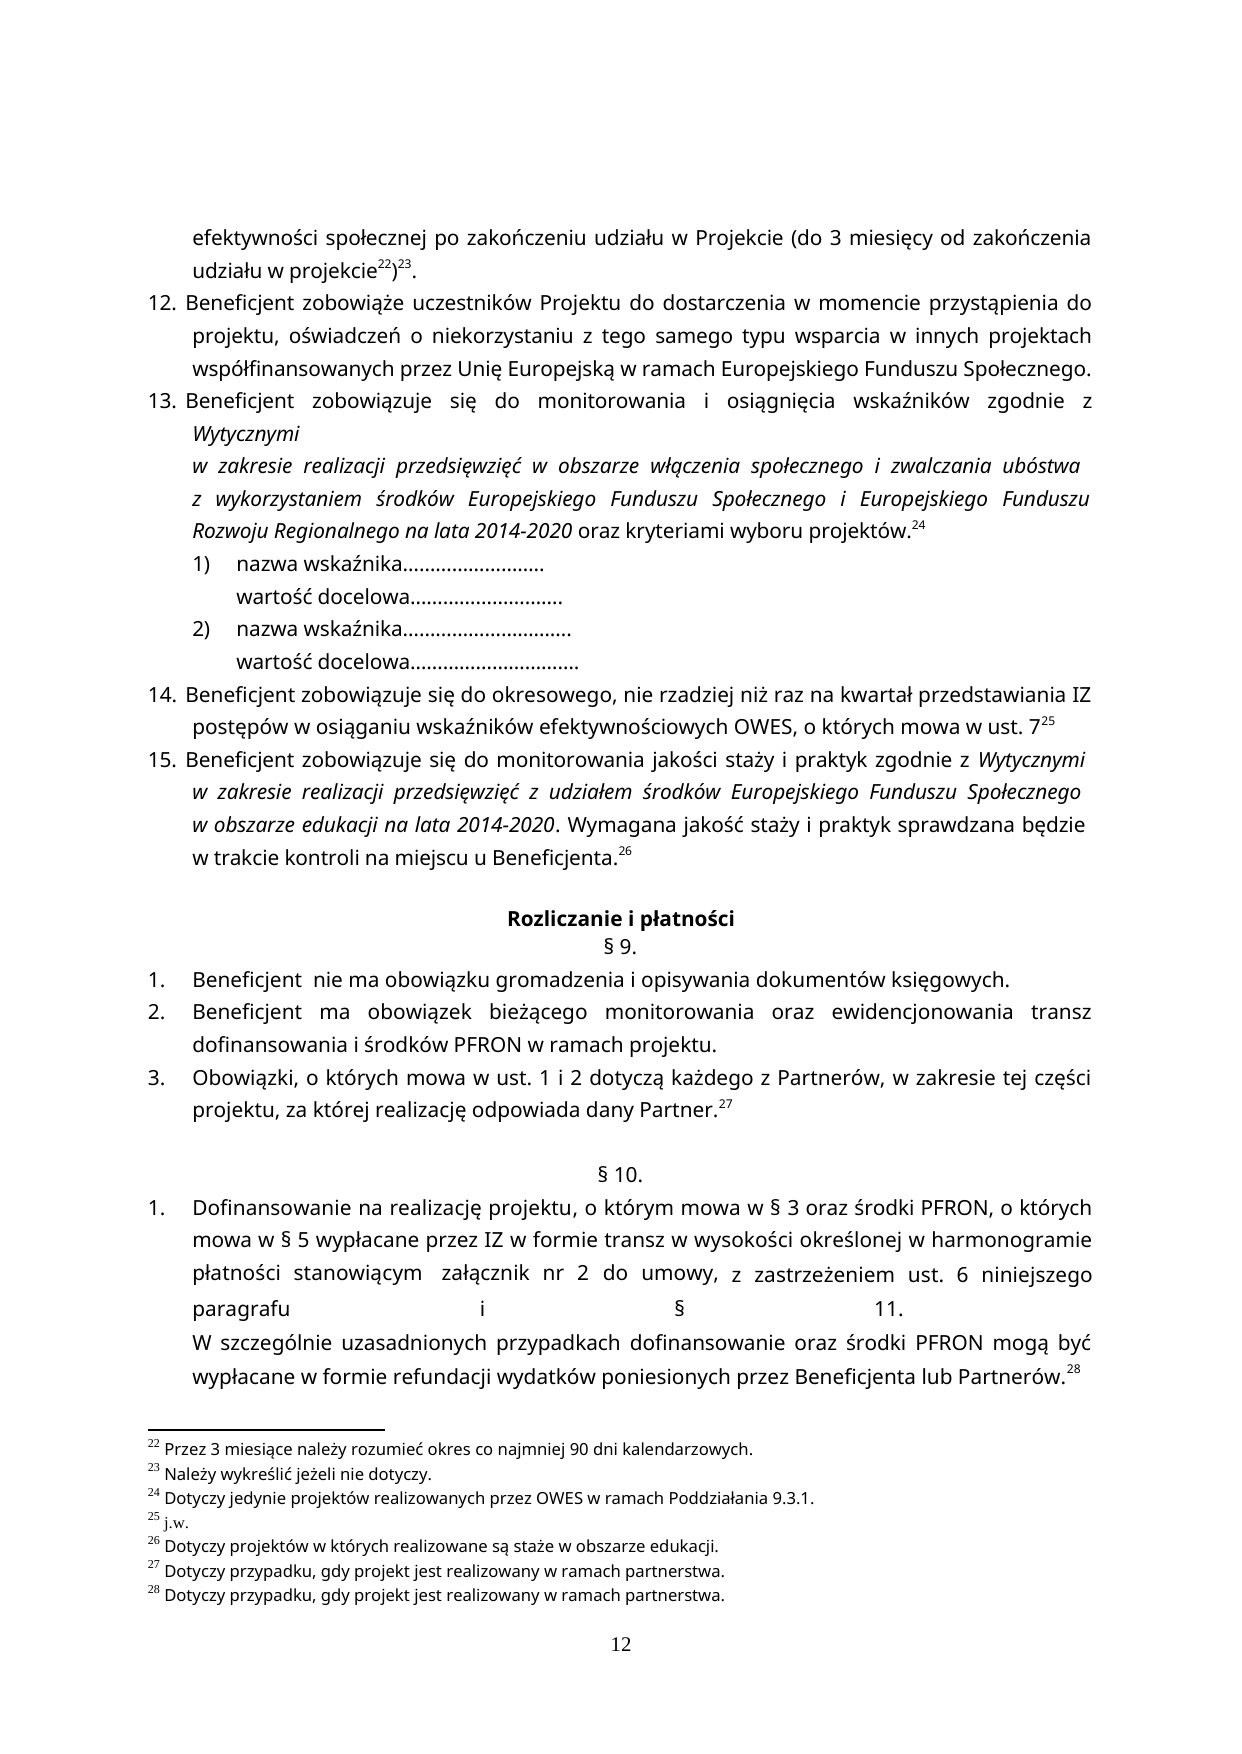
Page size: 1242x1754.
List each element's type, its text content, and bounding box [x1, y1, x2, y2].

list nazwa wskaźnika…………………………. [192, 614, 1093, 643]
text Rozliczanie i płatności [148, 904, 1094, 932]
list wartość docelowa…………………………. [236, 647, 1093, 676]
list Beneficjent zobowiązuje się do monitorowania i osiągnięcia wskaźników zgodnie z Wytycznymi w zakresie realizacji przedsięwzięć w obszarze włączenia społecznego i zwalczania ubóstwa z wykorzystaniem środków Europejskiego Funduszu Społecznego i Europejskiego Funduszu Rozwoju Regionalnego na lata 2014-2020 oraz kryteriami wyboru projektów. [148, 386, 1093, 545]
text § 10. [148, 1160, 1093, 1189]
text § 9. [148, 932, 1093, 961]
list Beneficjent ma obowiązek bieżącego monitorowania oraz ewidencjonowania transz dofinansowania i środków PFRON w ramach projektu. [148, 997, 1093, 1058]
list nazwa wskaźnika…………………….. [192, 549, 1093, 578]
list Beneficjent zobowiązuje się do okresowego, nie rzadziej niż raz na kwartał przedstawiania IZ postępów w osiąganiu wskaźników efektywnościowych OWES, o których mowa w ust. 7 [148, 680, 1093, 741]
list wartość docelowa………………………. [236, 582, 1093, 610]
list Beneficjent zobowiąże uczestników Projektu do dostarczenia w momencie przystąpienia do projektu, oświadczeń o niekorzystaniu z tego samego typu wsparcia w innych projektach współfinansowanych przez Unię Europejską w ramach Europejskiego Funduszu Społecznego. [148, 288, 1093, 382]
list Beneficjent nie ma obowiązku gromadzenia i opisywania dokumentów księgowych. [148, 965, 1093, 993]
list Beneficjent zobowiązuje się do monitorowania jakości staży i praktyk zgodnie z Wytycznymi w zakresie realizacji przedsięwzięć z udziałem środków Europejskiego Funduszu Społecznego w obszarze edukacji na lata 2014-2020. Wymagana jakość staży i praktyk sprawdzana będzie w trakcie kontroli na miejscu u Beneficjenta. [148, 745, 1093, 871]
list Obowiązki, o których mowa w ust. 1 i 2 dotyczą każdego z Partnerów, w zakresie tej części projektu, za której realizację odpowiada dany Partner. [148, 1063, 1093, 1124]
list Dofinansowanie na realizację projektu, o którym mowa w § 3 oraz środki PFRON, o których mowa w § 5 wypłacane przez IZ w formie transz w wysokości określonej w harmonogramie płatności stanowiącym załącznik nr 2 do umowy, z zastrzeżeniem ust. 6 niniejszego paragrafu i § 11. W szczególnie uzasadnionych przypadkach dofinansowanie oraz środki PFRON mogą być wypłacane w formie refundacji wydatków poniesionych przez Beneficjenta lub Partnerów. [148, 1193, 1093, 1391]
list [148, 223, 1093, 284]
